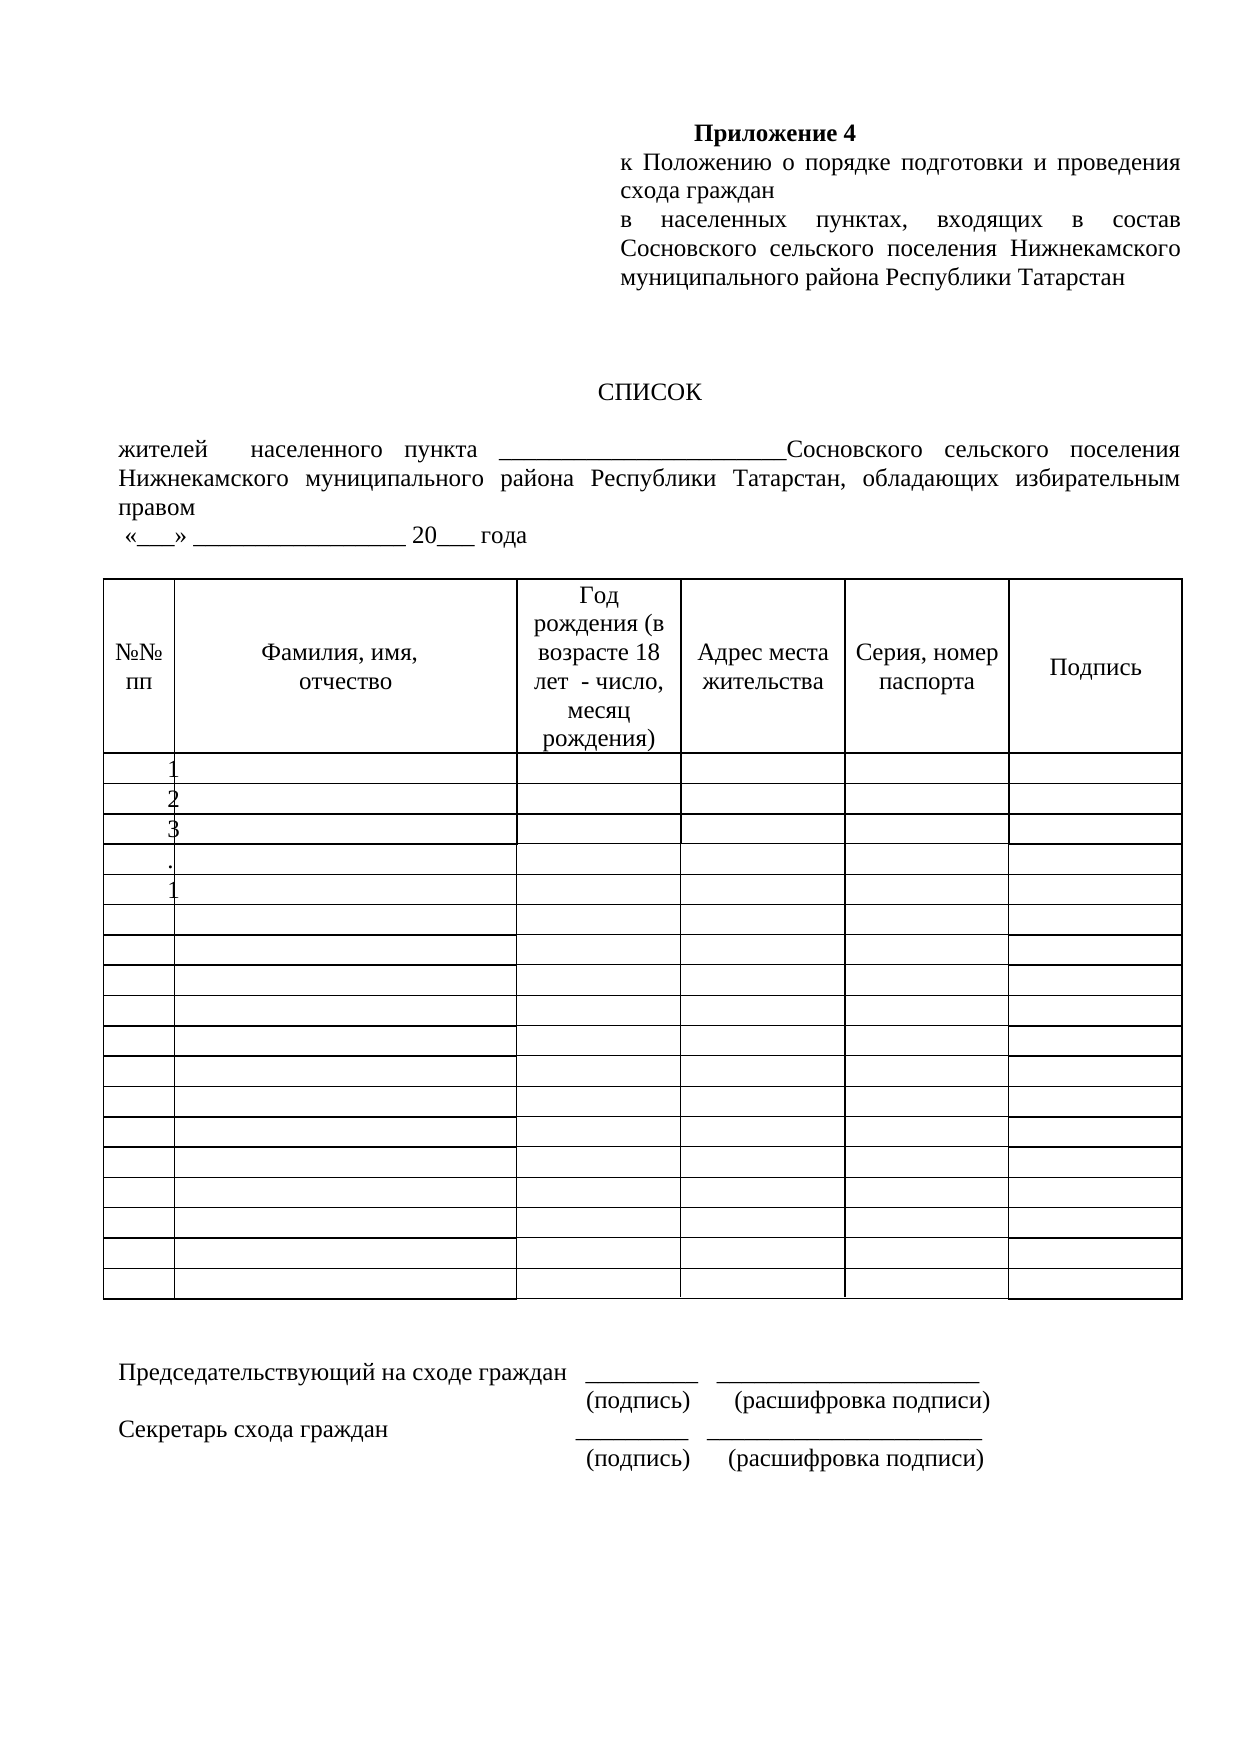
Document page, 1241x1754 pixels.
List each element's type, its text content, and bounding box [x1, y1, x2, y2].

table_cell [681, 875, 844, 904]
table_cell [175, 1087, 516, 1116]
table_cell [681, 1056, 844, 1086]
table_cell [846, 754, 1008, 782]
table_cell . [104, 845, 174, 873]
table_cell [682, 784, 844, 813]
table_cell [517, 1147, 680, 1177]
table_cell [104, 1027, 174, 1055]
table_cell [104, 1208, 174, 1237]
table_cell [1009, 845, 1181, 873]
table_cell [175, 1148, 516, 1177]
text (подпись) (расшифровка подписи) [118, 1386, 1181, 1414]
table_cell [175, 1239, 516, 1267]
table_cell [104, 996, 174, 1025]
table_cell [175, 845, 516, 873]
table_cell [175, 905, 516, 934]
table_cell [517, 965, 680, 995]
table_cell [175, 784, 516, 813]
table_cell [1010, 784, 1181, 813]
table_cell [846, 1238, 1008, 1267]
table_cell [175, 1027, 516, 1055]
table_header Серия, номер паспорта [846, 580, 1008, 752]
table_cell 1 [104, 754, 174, 782]
table_cell [681, 1087, 844, 1116]
table_cell [1009, 1269, 1181, 1298]
table_cell [1009, 1027, 1181, 1055]
table_header Год рождения (в возрасте 18 лет - число, месяц рождения) [518, 580, 680, 752]
table_cell [175, 1178, 516, 1207]
table_cell [1009, 905, 1181, 934]
table_cell [681, 996, 844, 1025]
table_cell [846, 905, 1008, 934]
table_cell [846, 935, 1008, 964]
table_cell [517, 1238, 680, 1267]
table_cell [175, 1057, 516, 1086]
table_cell [681, 1269, 845, 1298]
table_cell [846, 1026, 1008, 1055]
table_cell [104, 1118, 174, 1146]
table_cell [175, 815, 516, 843]
table_cell [681, 1117, 844, 1146]
table_cell [175, 966, 516, 995]
text жителей населенного пункта _______________________Сосновского сельского поселения Нижнекамского муниципального района Республики Татарстан, обладающих избирательным правом [118, 434, 1181, 521]
table_cell [104, 1148, 174, 1177]
text (подпись) (расшифровка подписи) [118, 1443, 1181, 1472]
table_cell [104, 936, 174, 964]
table_cell [517, 1087, 680, 1116]
table_cell [517, 996, 680, 1025]
table_cell [846, 844, 1008, 873]
text Председательствующий на сходе граждан _________ _____________________ [118, 1357, 1181, 1386]
table_cell [1009, 1148, 1181, 1177]
table_cell [846, 1056, 1008, 1086]
table_cell [1010, 754, 1181, 782]
table_cell [846, 875, 1008, 904]
table_cell [1009, 1118, 1181, 1146]
table_header Подпись [1010, 580, 1181, 752]
table_cell [1009, 966, 1181, 995]
table_cell [104, 1087, 174, 1116]
table_cell [104, 905, 174, 934]
table_cell [1010, 815, 1181, 843]
table_cell [175, 1118, 516, 1146]
table_cell [1009, 996, 1181, 1025]
table_cell [682, 754, 844, 782]
table_header Фамилия, имя, отчество [175, 580, 516, 752]
table_cell [175, 1269, 516, 1298]
table_cell [517, 1056, 680, 1086]
table_cell [517, 844, 680, 873]
table_cell [175, 875, 516, 904]
table_header №№ пп [104, 580, 174, 752]
table_header Адрес места жительства [682, 580, 844, 752]
table_cell [175, 754, 516, 782]
text Приложение 4 [620, 118, 1181, 147]
table_cell [517, 935, 680, 964]
table_cell [681, 1238, 844, 1267]
table_cell 2 [104, 784, 174, 813]
table_cell [681, 844, 844, 873]
table_cell [846, 784, 1008, 813]
table_cell 1 [104, 875, 174, 904]
table_cell [1009, 1208, 1181, 1237]
table_cell [846, 1147, 1008, 1177]
table_cell [846, 996, 1008, 1025]
table_cell [681, 935, 844, 964]
table_cell [1009, 1178, 1181, 1207]
table_cell [846, 1178, 1008, 1207]
table_cell [846, 1117, 1008, 1146]
table_cell [1009, 1239, 1181, 1267]
table_cell [1009, 1087, 1181, 1116]
table_cell [846, 1208, 1008, 1237]
table_cell [1009, 875, 1181, 904]
table_cell [517, 875, 680, 904]
table_cell [1009, 1057, 1181, 1086]
table_cell [517, 1269, 681, 1298]
table_cell [681, 965, 844, 995]
table_cell [682, 815, 844, 843]
table_cell [104, 966, 174, 995]
table_cell [517, 1026, 680, 1055]
table_cell [518, 784, 680, 813]
table_cell [518, 754, 680, 782]
table_cell [846, 1087, 1008, 1116]
table_cell [1009, 936, 1181, 964]
table_cell [104, 1239, 174, 1267]
text СПИСОК [118, 377, 1181, 406]
table_cell [846, 815, 1008, 843]
table_cell [846, 965, 1008, 995]
table_cell [681, 1208, 844, 1237]
table_cell [104, 1178, 174, 1207]
table_cell [517, 1117, 680, 1146]
text к Положению о порядке подготовки и проведения схода граждан [620, 147, 1181, 204]
table_cell [518, 815, 680, 843]
table_cell [681, 1147, 844, 1177]
text «___» _________________ 20___ года [118, 521, 1181, 549]
text Секретарь схода граждан _________ ______________________ [118, 1414, 1181, 1443]
table_cell [681, 905, 844, 934]
table_cell [175, 1208, 516, 1237]
table_cell 3 [104, 815, 174, 843]
table_cell [104, 1057, 174, 1086]
table_cell [175, 996, 516, 1025]
table_cell [845, 1269, 1008, 1298]
table_cell [517, 905, 680, 934]
table_cell [681, 1026, 844, 1055]
table_cell [681, 1178, 844, 1207]
table_cell [104, 1269, 174, 1298]
table_cell [517, 1208, 680, 1237]
text в населенных пунктах, входящих в состав Сосновского сельского поселения Нижнекамского муниципального района Республики Татарстан [620, 204, 1181, 291]
table_cell [517, 1178, 680, 1207]
table_cell [175, 936, 516, 964]
